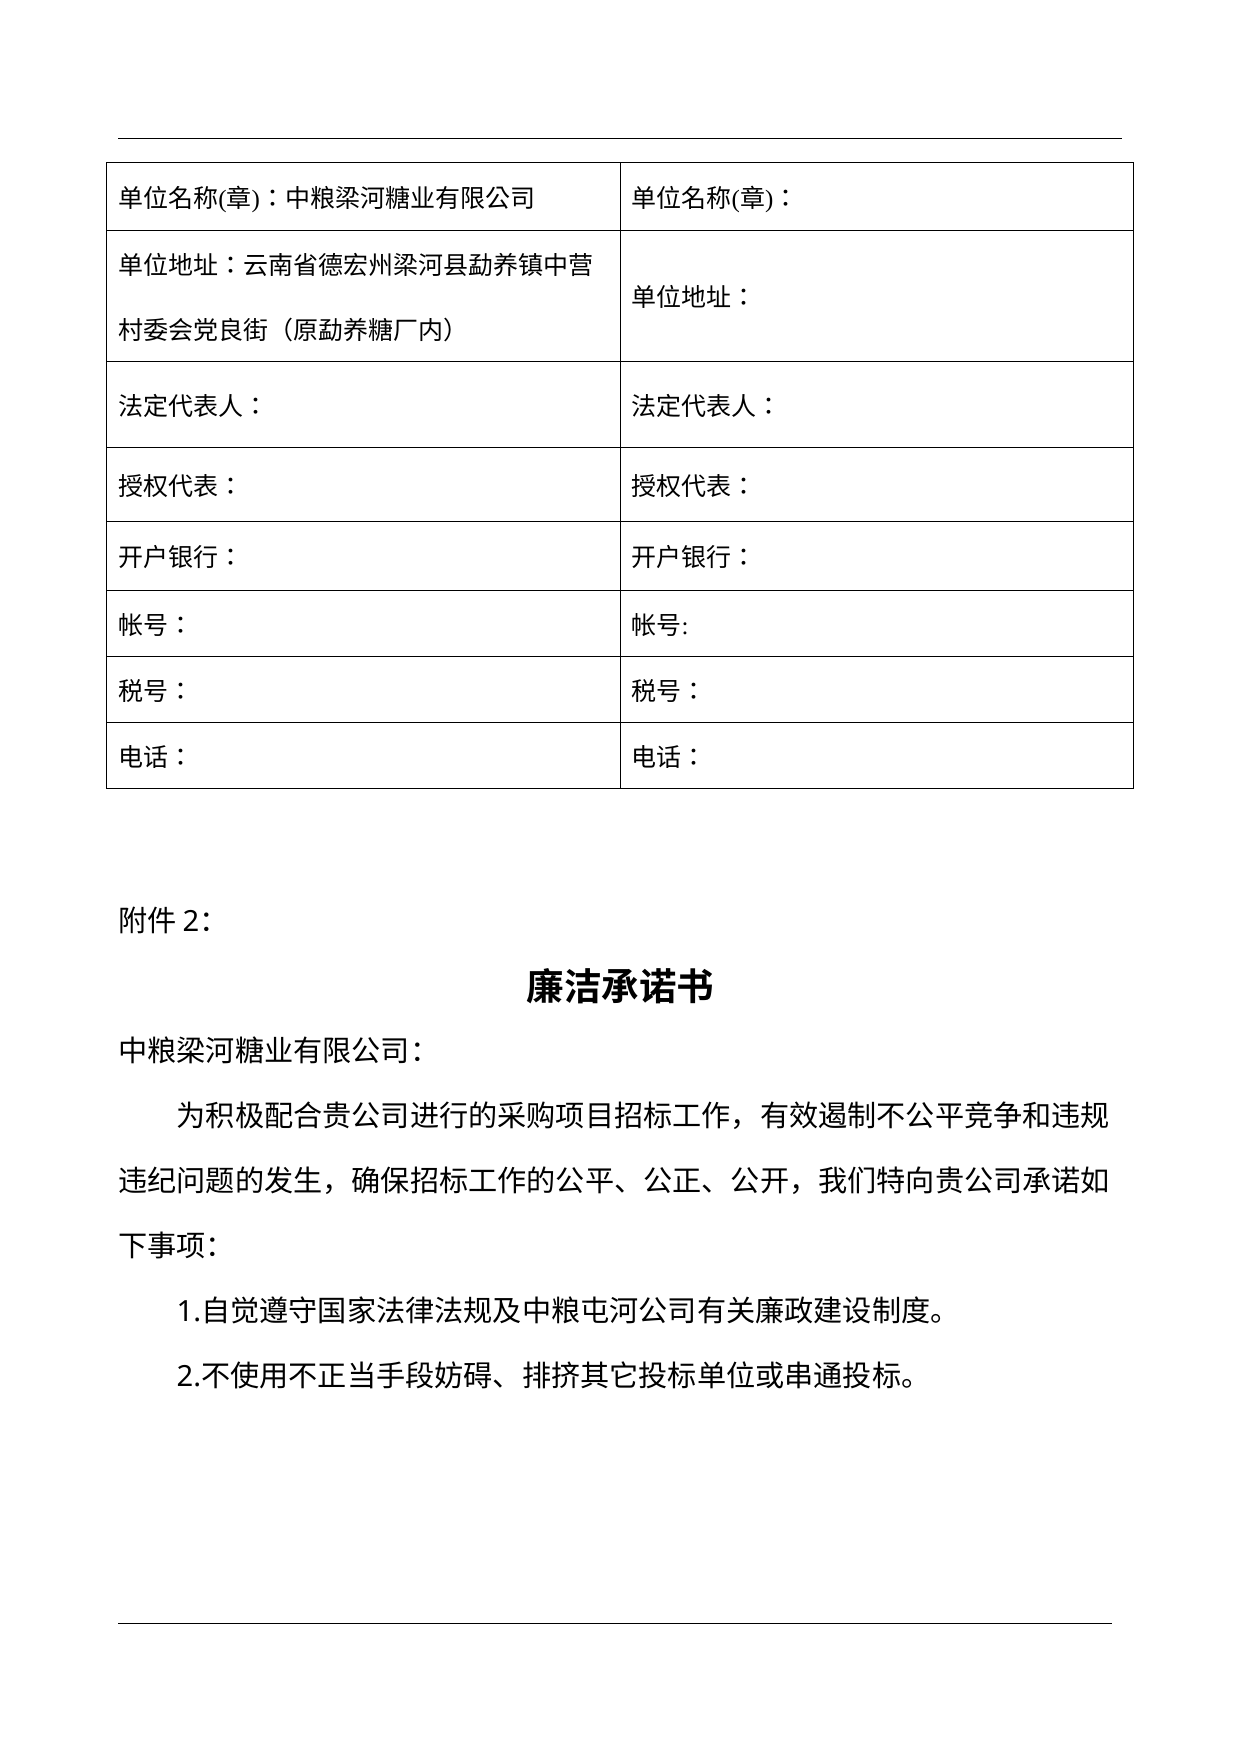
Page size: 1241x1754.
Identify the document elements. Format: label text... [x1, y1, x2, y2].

table_cell 法定代表人： [621, 362, 1133, 447]
table_cell 税号： [621, 657, 1133, 722]
table_cell 电话： [107, 723, 620, 788]
table_cell 授权代表： [107, 448, 620, 521]
text 廉洁承诺书 [118, 951, 1122, 1016]
text 1.自觉遵守国家法律法规及中粮屯河公司有关廉政建设制度。 [118, 1276, 1122, 1341]
table_cell 单位地址： [621, 231, 1133, 361]
text 中粮梁河糖业有限公司： [118, 1016, 1122, 1081]
table_cell 单位地址：云南省德宏州梁河县勐养镇中营村委会党良街（原勐养糖厂内） [107, 231, 620, 361]
table_cell 授权代表： [621, 448, 1133, 521]
table_cell 电话： [621, 723, 1133, 788]
table_cell 单位名称(章)： [621, 163, 1133, 230]
table_cell 开户银行： [107, 522, 620, 590]
table_cell 开户银行： [621, 522, 1133, 590]
text 2.不使用不正当手段妨碍、排挤其它投标单位或串通投标。 [118, 1341, 1122, 1406]
table_cell 单位名称(章)：中粮梁河糖业有限公司 [107, 163, 620, 230]
table_cell 帐号: [621, 591, 1133, 656]
text 附件2： [118, 886, 1122, 951]
table_cell 帐号： [107, 591, 620, 656]
text 为积极配合贵公司进行的采购项目招标工作，有效遏制不公平竞争和违规违纪问题的发生，确保招标工作的公平、公正、公开，我们特向贵公司承诺如下事项： [118, 1081, 1122, 1276]
table_cell 法定代表人： [107, 362, 620, 447]
table_cell 税号： [107, 657, 620, 722]
